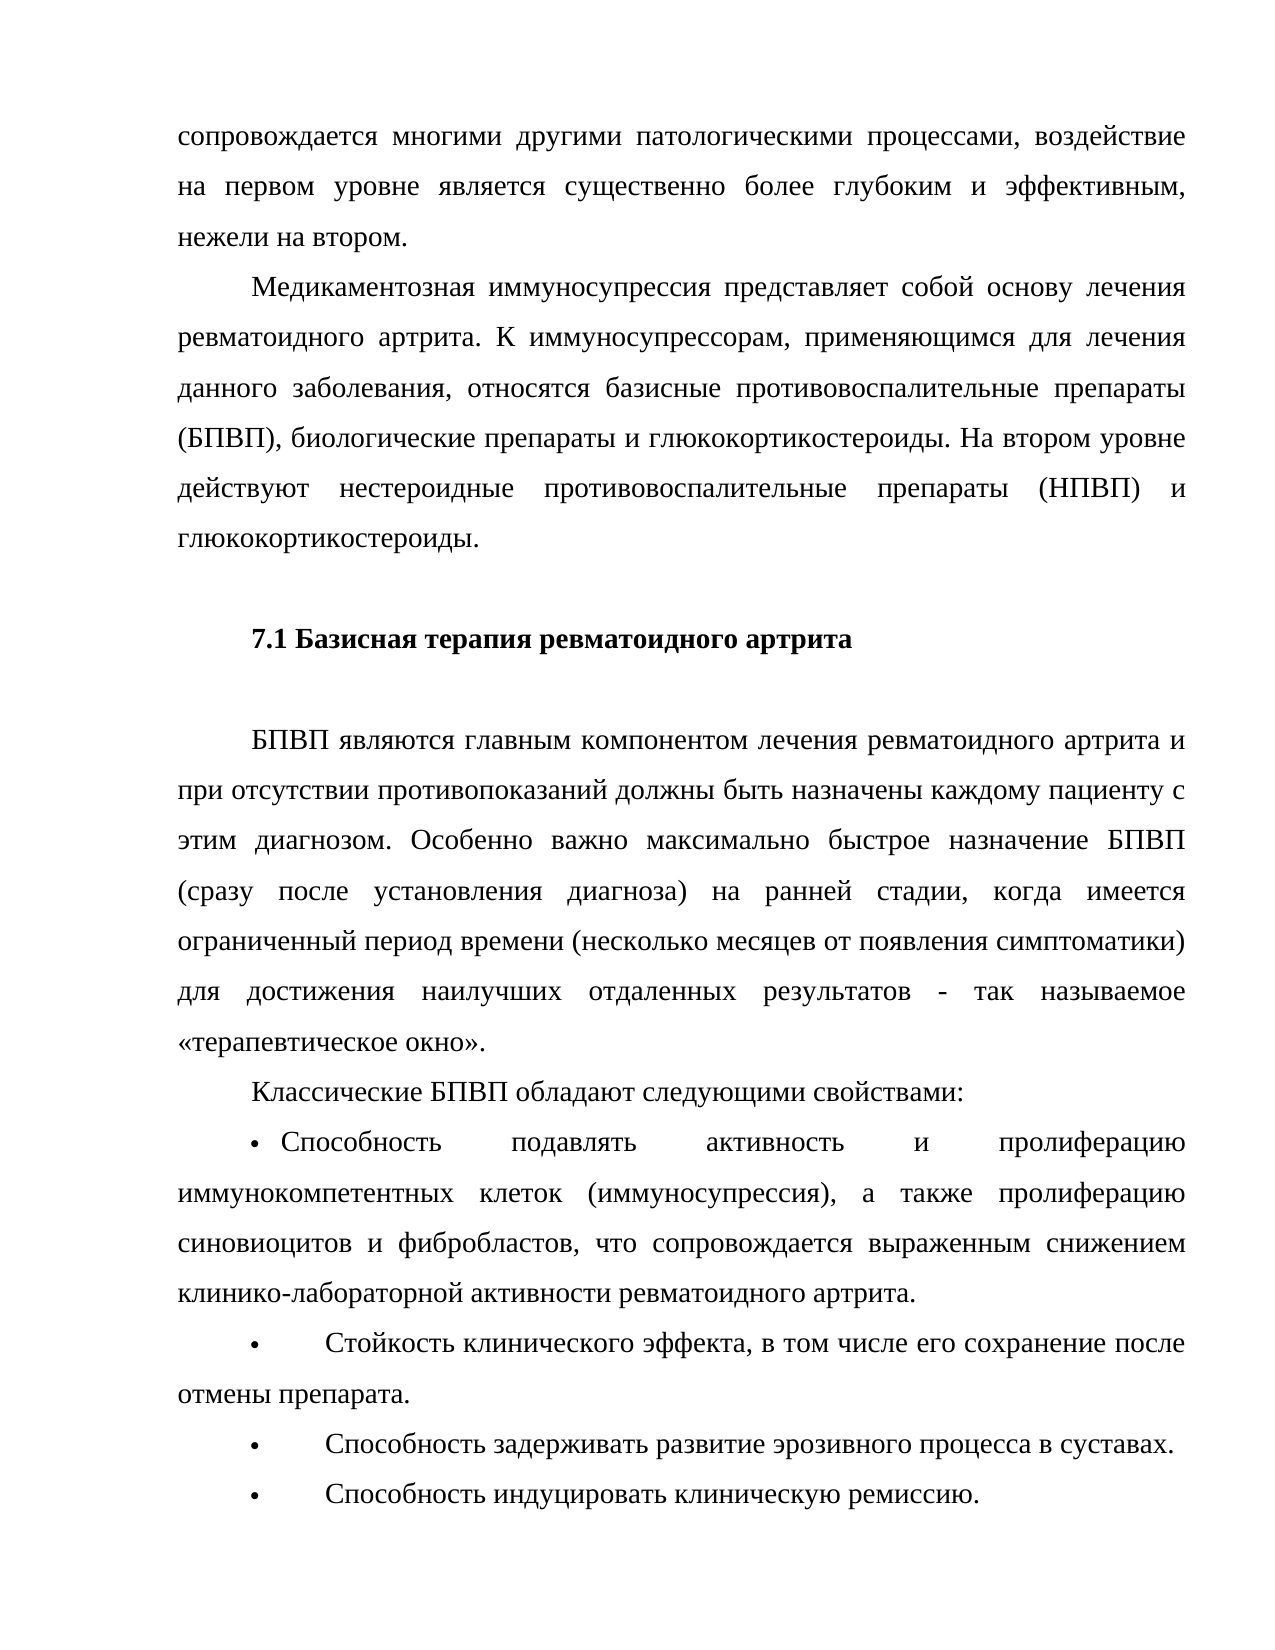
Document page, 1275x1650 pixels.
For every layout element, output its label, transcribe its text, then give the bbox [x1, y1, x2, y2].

text · Способность индуцировать клиническую ремиссию. [177, 1477, 1186, 1510]
text · Способность задерживать развитие эрозивного процесса в суставах. [177, 1426, 1186, 1460]
text БПВП являются главным компонентом лечения ревматоидного артрита и при отсутствии противопоказаний должны быть назначены каждому пациенту с этим диагнозом. Особенно важно максимально быстрое назначение БПВП (сразу после установления диагноза) на ранней стадии, когда имеется ограниченный период времени (несколько месяцев от появления симптоматики) для достижения наилучших отдаленных результатов - так называемое «терапевтическое окно». [177, 722, 1186, 1057]
text 7.1 Базисная терапия ревматоидного артрита [177, 621, 1186, 655]
text · Стойкость клинического эффекта, в том числе его сохранение после отмены препарата. [177, 1326, 1186, 1409]
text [177, 118, 1186, 252]
text Медикаментозная иммуносупрессия представляет собой основу лечения ревматоидного артрита. К иммуносупрессорам, применяющимся для лечения данного заболевания, относятся базисные противовоспалительные препараты (БПВП), биологические препараты и глюкокортикостероиды. На втором уровне действуют нестероидные противовоспалительные препараты (НПВП) и глюкокортикостероиды. [177, 269, 1186, 554]
text · Способность подавлять активность и пролиферацию иммунокомпетентных клеток (иммуносупрессия), а также пролиферацию синовиоцитов и фибробластов, что сопровождается выраженным снижением клинико-лабораторной активности ревматоидного артрита. [177, 1124, 1186, 1309]
text Классические БПВП обладают следующими свойствами: [177, 1074, 1186, 1108]
